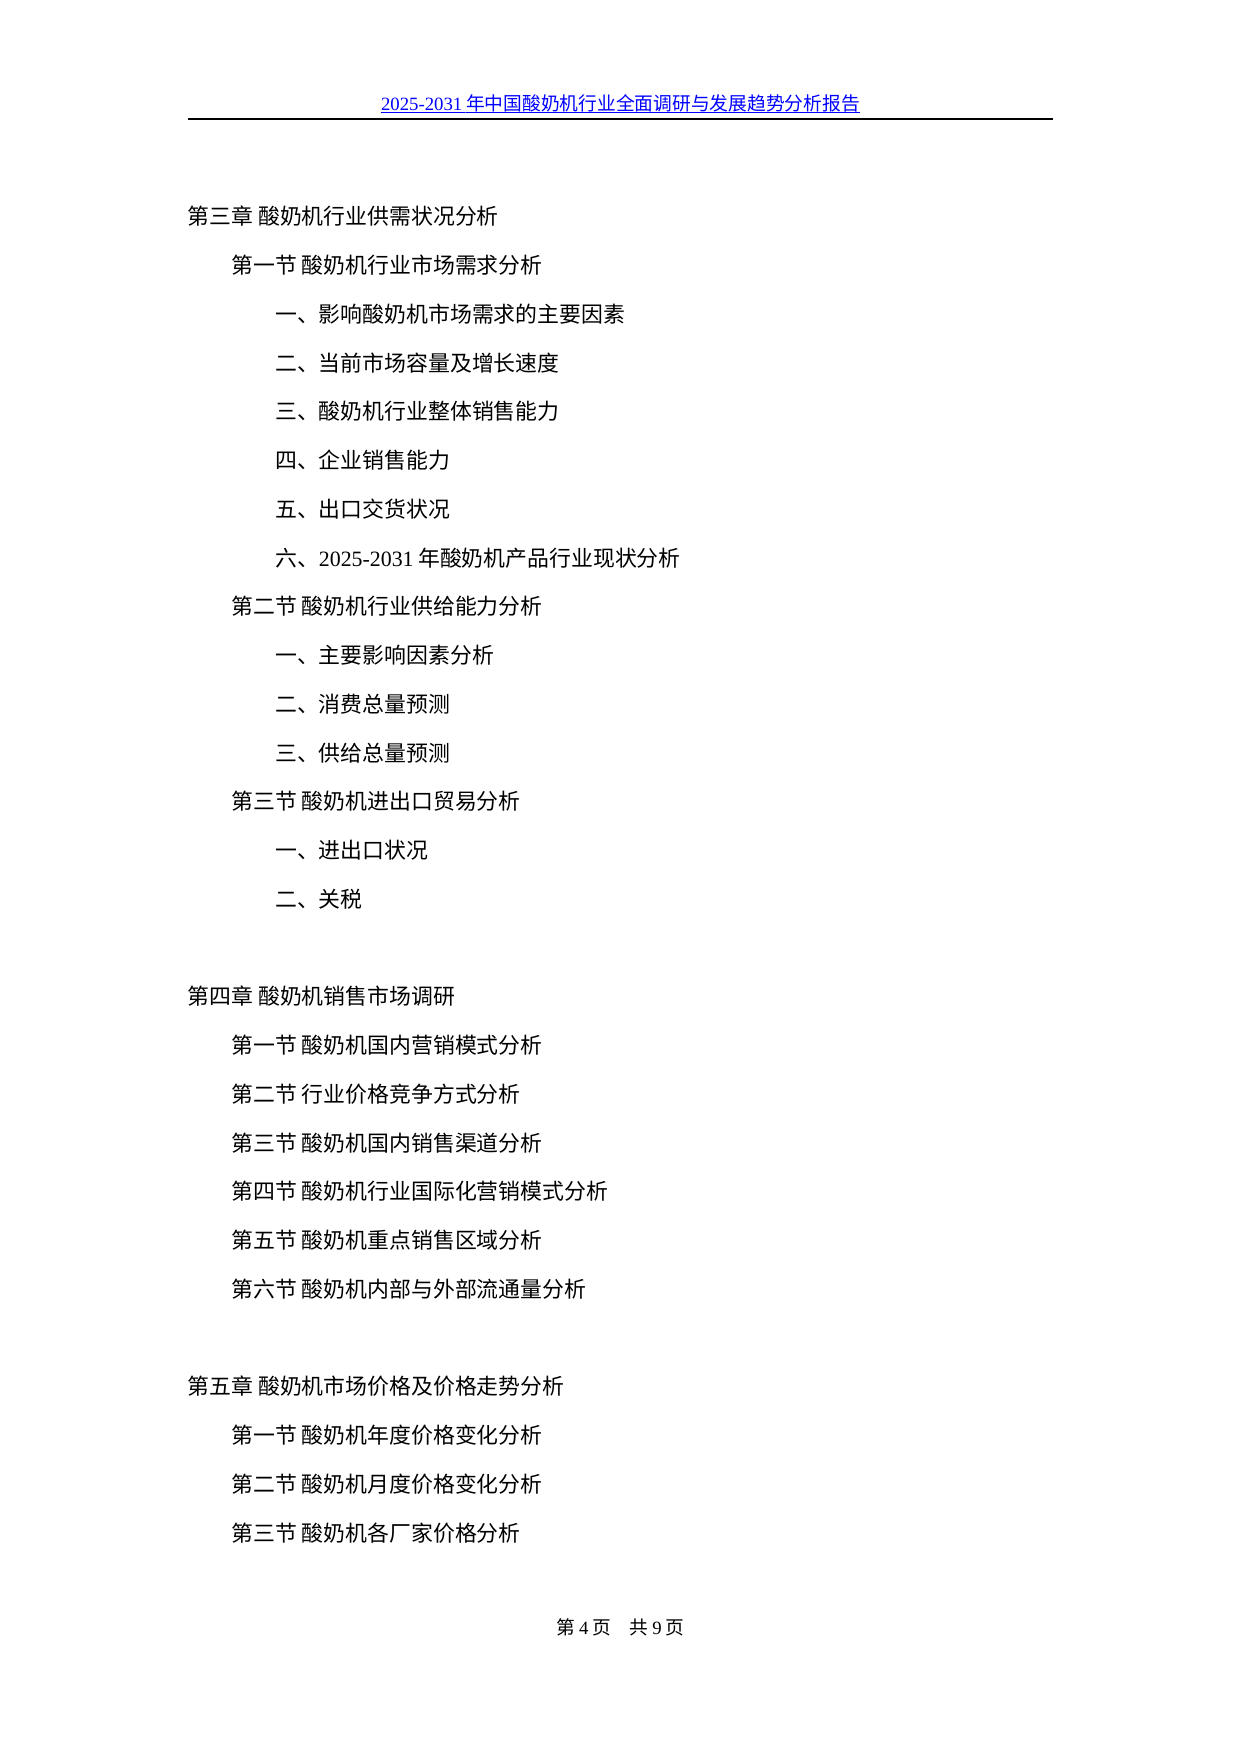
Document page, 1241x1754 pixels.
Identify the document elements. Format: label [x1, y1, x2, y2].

text [187, 150, 1053, 1548]
